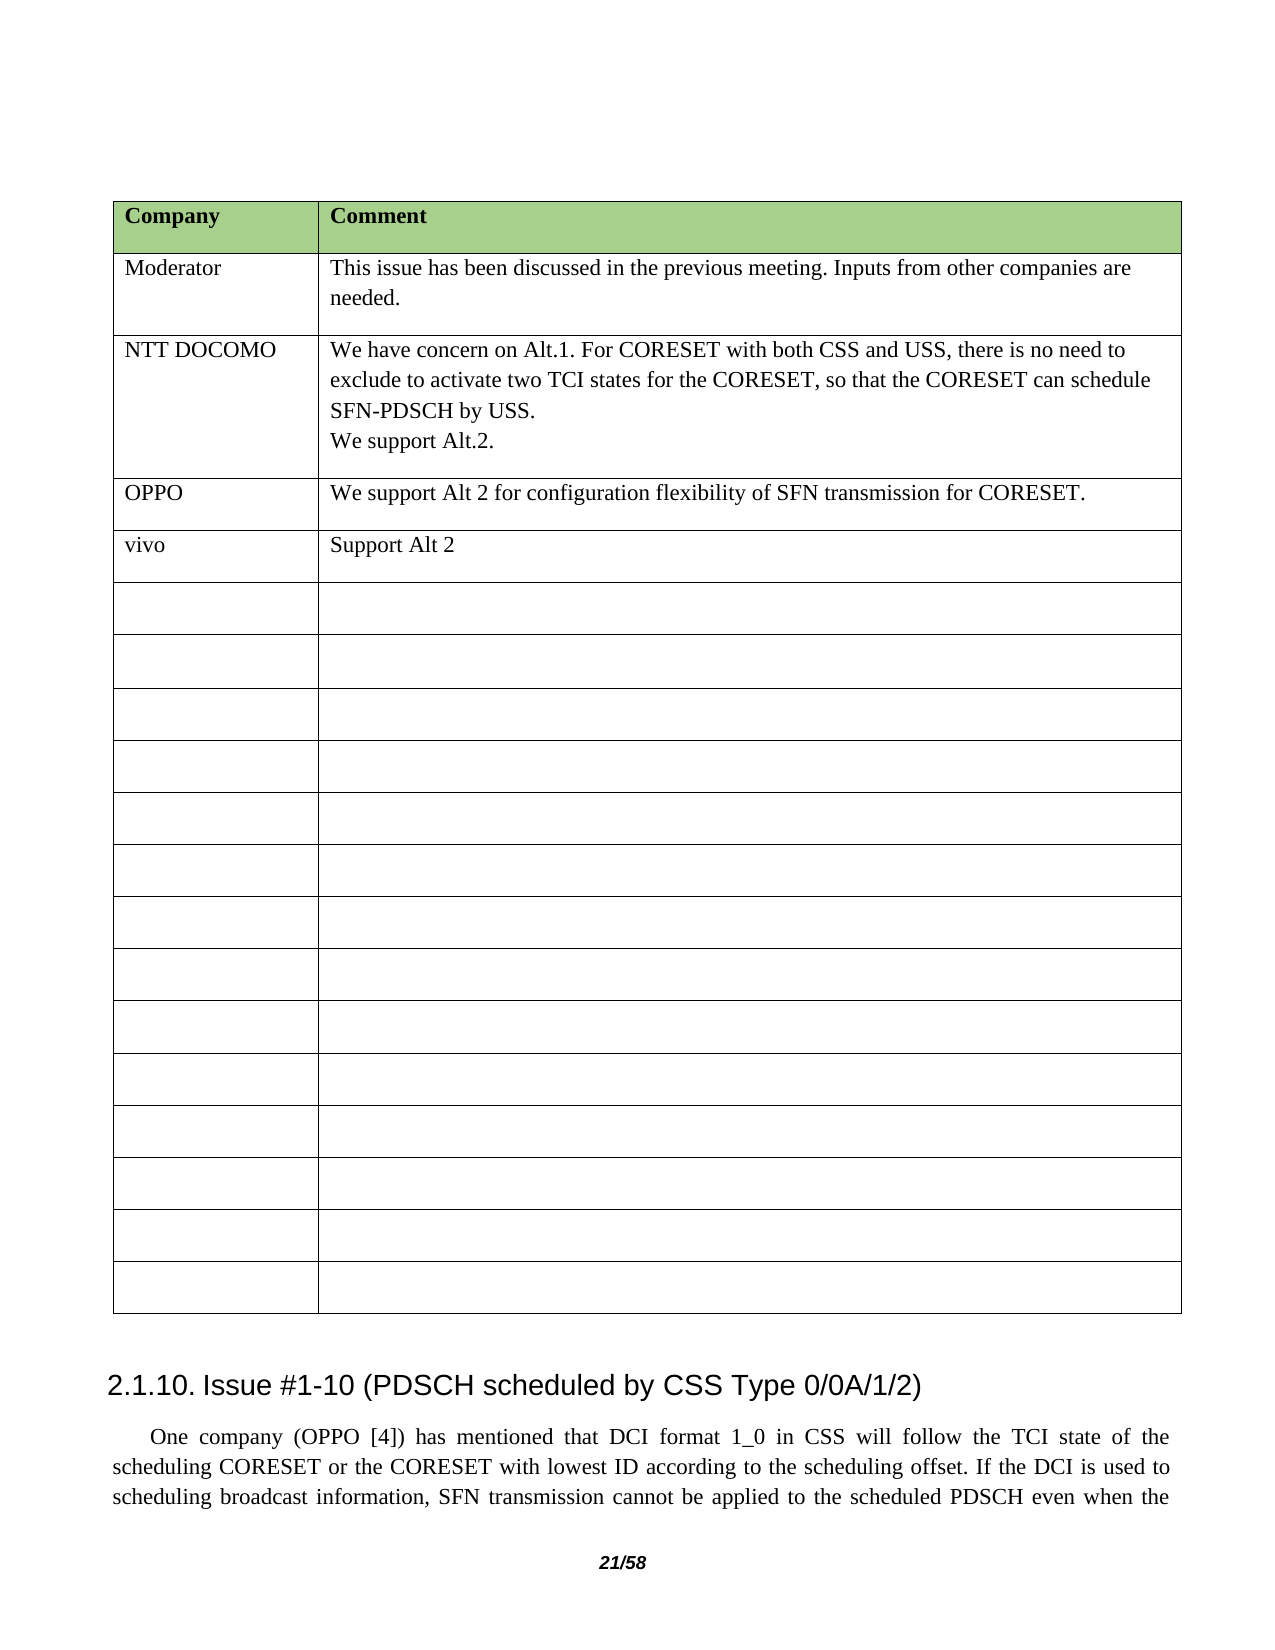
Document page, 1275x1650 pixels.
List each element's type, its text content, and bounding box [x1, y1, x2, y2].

table_cell [114, 949, 318, 1000]
table_cell [319, 583, 1181, 634]
table_cell [114, 1262, 318, 1313]
table_cell [319, 635, 1181, 688]
table_cell We support Alt 2 for configuration flexibility of SFN transmission for CORESET. [319, 479, 1181, 530]
table_cell [114, 1158, 318, 1209]
table_cell [114, 793, 318, 844]
table_cell OPPO [114, 479, 318, 530]
table_cell [319, 1158, 1181, 1209]
table_cell This issue has been discussed in the previous meeting. Inputs from other companies are needed. [319, 254, 1181, 335]
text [112, 1423, 1172, 1509]
table_cell [319, 845, 1181, 896]
table_cell [114, 689, 318, 740]
table_cell NTT DOCOMO [114, 336, 318, 478]
subtitle Issue #1-10 (PDSCH scheduled by CSS Type 0/0A/1/2) [107, 1368, 1172, 1401]
table_cell [114, 583, 318, 634]
table_cell We have concern on Alt.1. For CORESET with both CSS and USS, there is no need to exclude to activate two TCI states for the CORESET, so that the CORESET can schedule SFN-PDSCH by USS. We support Alt.2. [319, 336, 1181, 478]
table_header Company [114, 202, 318, 253]
table_cell [114, 845, 318, 896]
table_cell Moderator [114, 254, 318, 335]
table_cell [319, 689, 1181, 740]
table_cell [319, 1001, 1181, 1052]
table_cell [114, 1106, 318, 1157]
table_cell [114, 635, 318, 688]
table_cell [114, 741, 318, 792]
table_cell [319, 1054, 1181, 1104]
table_cell [114, 1210, 318, 1261]
table_cell [319, 793, 1181, 844]
table_header Comment [319, 202, 1181, 253]
table_cell [114, 1054, 318, 1104]
table_cell [114, 897, 318, 948]
table_cell Support Alt 2 [319, 531, 1181, 582]
table_cell [319, 1210, 1181, 1261]
table_cell vivo [114, 531, 318, 582]
table_cell [319, 741, 1181, 792]
table_cell [319, 897, 1181, 948]
table_cell [114, 1001, 318, 1052]
table_cell [319, 949, 1181, 1000]
table_cell [319, 1106, 1181, 1157]
table_cell [319, 1262, 1181, 1313]
